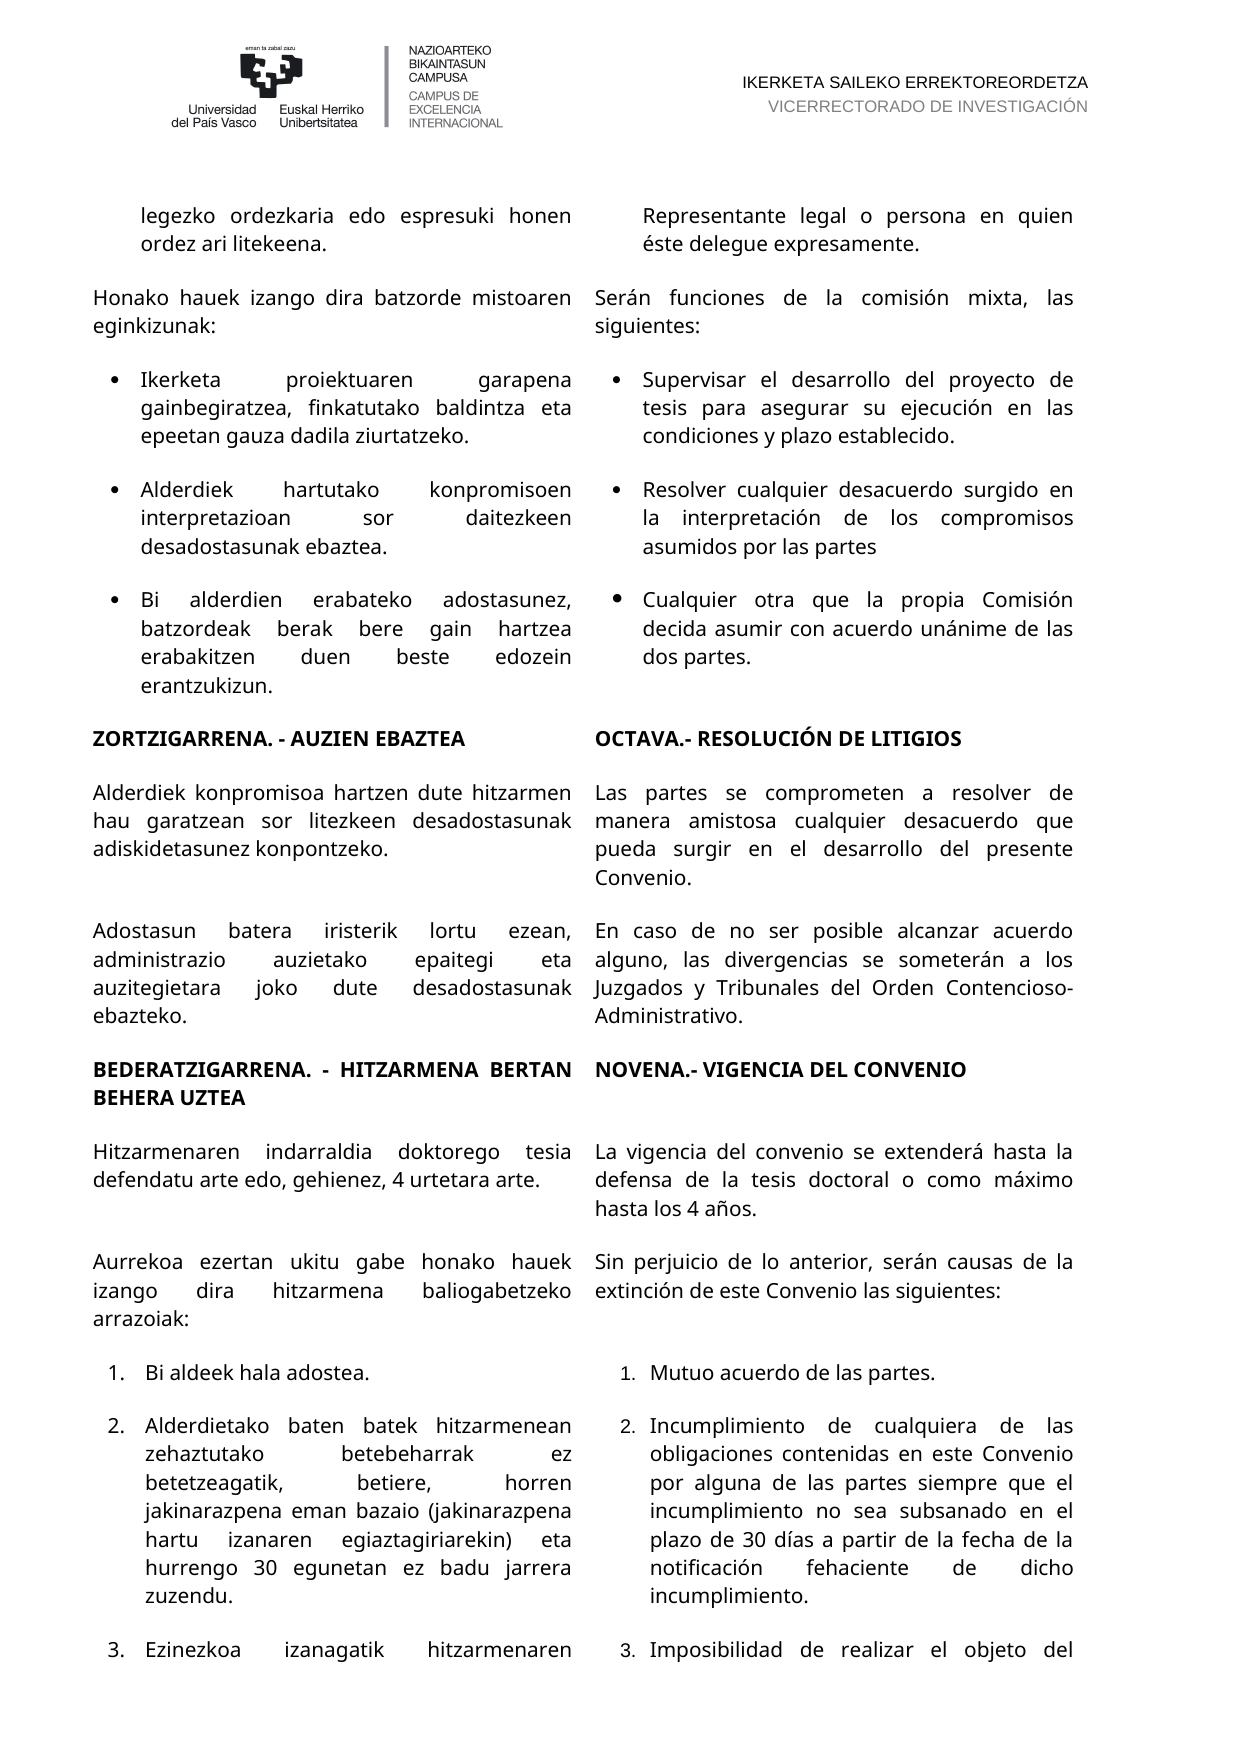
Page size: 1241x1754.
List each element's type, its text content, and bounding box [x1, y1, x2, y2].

table_cell Aurrekoa ezertan ukitu gabe honako hauek izango dira hitzarmena baliogabetzeko arrazoiak: [81, 1235, 583, 1345]
table_cell BEDERATZIGARRENA. - HITZARMENA BERTAN BEHERA UZTEA [81, 1043, 583, 1124]
picture [129, 14, 545, 159]
table_cell Honako hauek izango dira batzorde mistoaren eginkizunak: [81, 270, 583, 352]
table_cell ZORTZIGARRENA. - AUZIEN EBAZTEA [81, 712, 583, 765]
table_cell Las partes se comprometen a resolver de manera amistosa cualquier desacuerdo que pueda surgir en el desarrollo del presente Convenio. [583, 765, 1085, 904]
table_cell Supervisar el desarrollo del proyecto de tesis para asegurar su ejecución en las condiciones y plazo establecido. [583, 352, 1085, 463]
table_cell Alderdietako baten batek hitzarmenean zehaztutako betebeharrak ez betetzeagatik, betiere, horren jakinarazpena eman bazaio (jakinarazpena hartu izanaren egiaztagiriarekin) eta hurrengo 30 egunetan ez badu jarrera zuzendu. [81, 1399, 583, 1623]
table_cell Ikerketa proiektuaren garapena gainbegiratzea, finkatutako baldintza eta epeetan gauza dadila ziurtatzeko. [81, 352, 583, 463]
table_cell Entitatearen aldetik: Zuzendarikidea eta legezko ordezkaria edo espresuki honen ordez ari litekeena. [81, 189, 583, 270]
table_cell Sin perjuicio de lo anterior, serán causas de la extinción de este Convenio las siguientes: [583, 1235, 1085, 1345]
table_cell Por parte de la Entidad: el Codirector/a y el Representante legal o persona en quien éste delegue expresamente. [583, 189, 1085, 270]
table_cell Mutuo acuerdo de las partes. [583, 1345, 1085, 1398]
table_cell Alderdiek hartutako konpromisoen interpretazioan sor daitezkeen desadostasunak ebaztea. [81, 463, 583, 573]
table_cell Alderdiek konpromisoa hartzen dute hitzarmen hau garatzean sor litezkeen desadostasunak adiskidetasunez konpontzeko. [81, 765, 583, 904]
table_cell Incumplimiento de cualquiera de las obligaciones contenidas en este Convenio por alguna de las partes siempre que el incumplimiento no sea subsanado en el plazo de 30 días a partir de la fecha de la notificación fehaciente de dicho incumplimiento. [583, 1399, 1085, 1623]
table_cell Imposibilidad de realizar el objeto del contrato. [583, 1623, 1085, 1663]
table_cell NOVENA.- VIGENCIA DEL CONVENIO [583, 1043, 1085, 1124]
table_cell La vigencia del convenio se extenderá hasta la defensa de la tesis doctoral o como máximo hasta los 4 años. [583, 1125, 1085, 1235]
table_cell Bi aldeek hala adostea. [81, 1345, 583, 1398]
table_cell Serán funciones de la comisión mixta, las siguientes: [583, 270, 1085, 352]
table_cell Bi alderdien erabateko adostasunez, batzordeak berak bere gain hartzea erabakitzen duen beste edozein erantzukizun. [81, 573, 583, 712]
table_cell En caso de no ser posible alcanzar acuerdo alguno, las divergencias se someterán a los Juzgados y Tribunales del Orden Contencioso-Administrativo. [583, 904, 1085, 1043]
table_cell Cualquier otra que la propia Comisión decida asumir con acuerdo unánime de las dos partes. [583, 573, 1085, 712]
table_cell Ezinezkoa izanagatik hitzarmenaren helburuak betetzea. [81, 1623, 583, 1663]
table_cell OCTAVA.- RESOLUCIÓN DE LITIGIOS [583, 712, 1085, 765]
table_cell Resolver cualquier desacuerdo surgido en la interpretación de los compromisos asumidos por las partes [583, 463, 1085, 573]
table_cell Hitzarmenaren indarraldia doktorego tesia defendatu arte edo, gehienez, 4 urtetara arte. [81, 1125, 583, 1235]
table_cell Adostasun batera iristerik lortu ezean, administrazio auzietako epaitegi eta auzitegietara joko dute desadostasunak ebazteko. [81, 904, 583, 1043]
